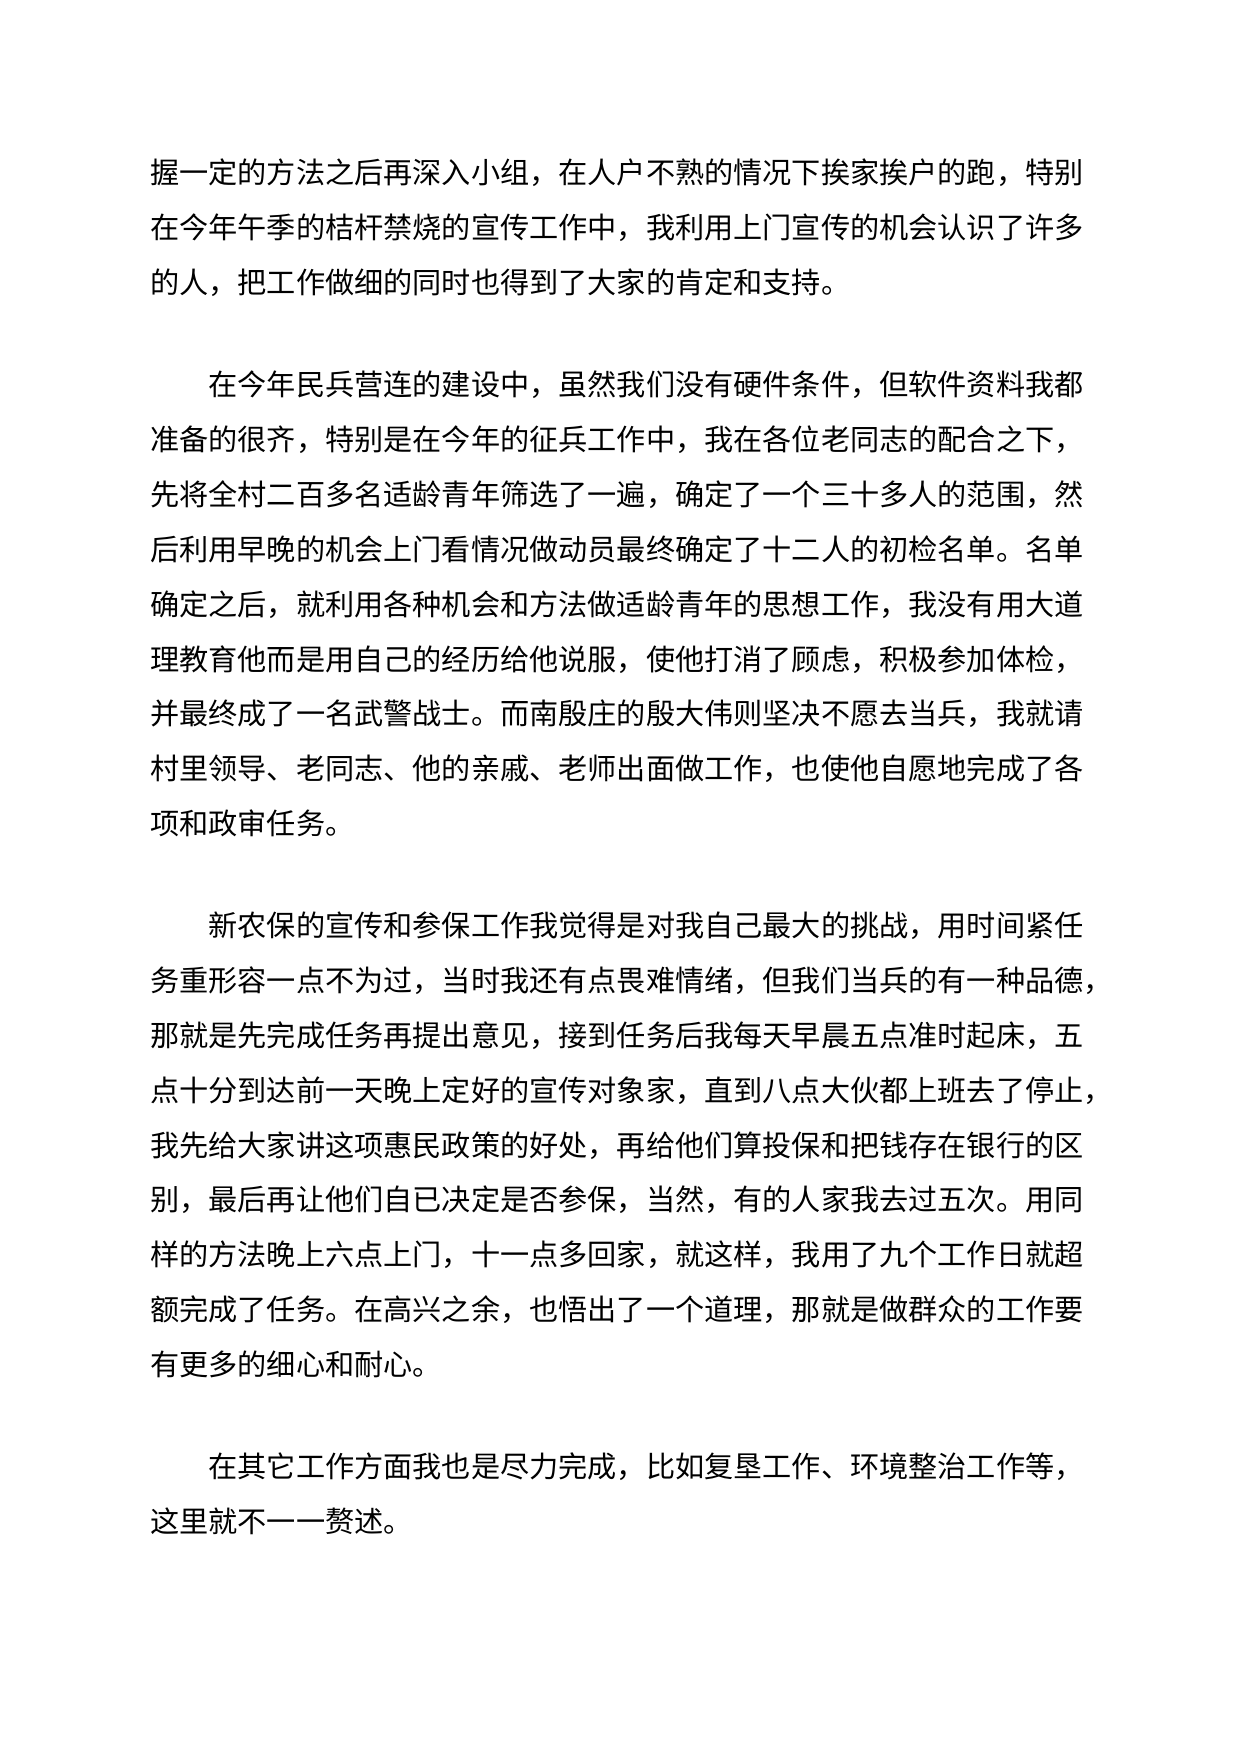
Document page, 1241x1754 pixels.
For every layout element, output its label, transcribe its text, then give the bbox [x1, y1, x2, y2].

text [150, 150, 1090, 302]
text 在今年民兵营连的建设中，虽然我们没有硬件条件，但软件资料我都准备的很齐，特别是在今年的征兵工作中，我在各位老同志的配合之下，先将全村二百多名适龄青年筛选了一遍，确定了一个三十多人的范围，然后利用早晚的机会上门看情况做动员最终确定了十二人的初检名单。名单确定之后，就利用各种机会和方法做适龄青年的思想工作，我没有用大道理教育他而是用自己的经历给他说服，使他打消了顾虑，积极参加体检，并最终成了一名武警战士。而南殷庄的殷大伟则坚决不愿去当兵，我就请村里领导、老同志、他的亲戚、老师出面做工作，也使他自愿地完成了各项和政审任务。 [150, 362, 1090, 843]
text 在其它工作方面我也是尽力完成，比如复垦工作、环境整治工作等，这里就不一一赘述。 [150, 1443, 1090, 1541]
text 新农保的宣传和参保工作我觉得是对我自己最大的挑战，用时间紧任务重形容一点不为过，当时我还有点畏难情绪，但我们当兵的有一种品德，那就是先完成任务再提出意见，接到任务后我每天早晨五点准时起床，五点十分到达前一天晚上定好的宣传对象家，直到八点大伙都上班去了停止，我先给大家讲这项惠民政策的好处，再给他们算投保和把钱存在银行的区别，最后再让他们自已决定是否参保，当然，有的人家我去过五次。用同样的方法晚上六点上门，十一点多回家，就这样，我用了九个工作日就超额完成了任务。在高兴之余，也悟出了一个道理，那就是做群众的工作要有更多的细心和耐心。 [150, 902, 1090, 1384]
